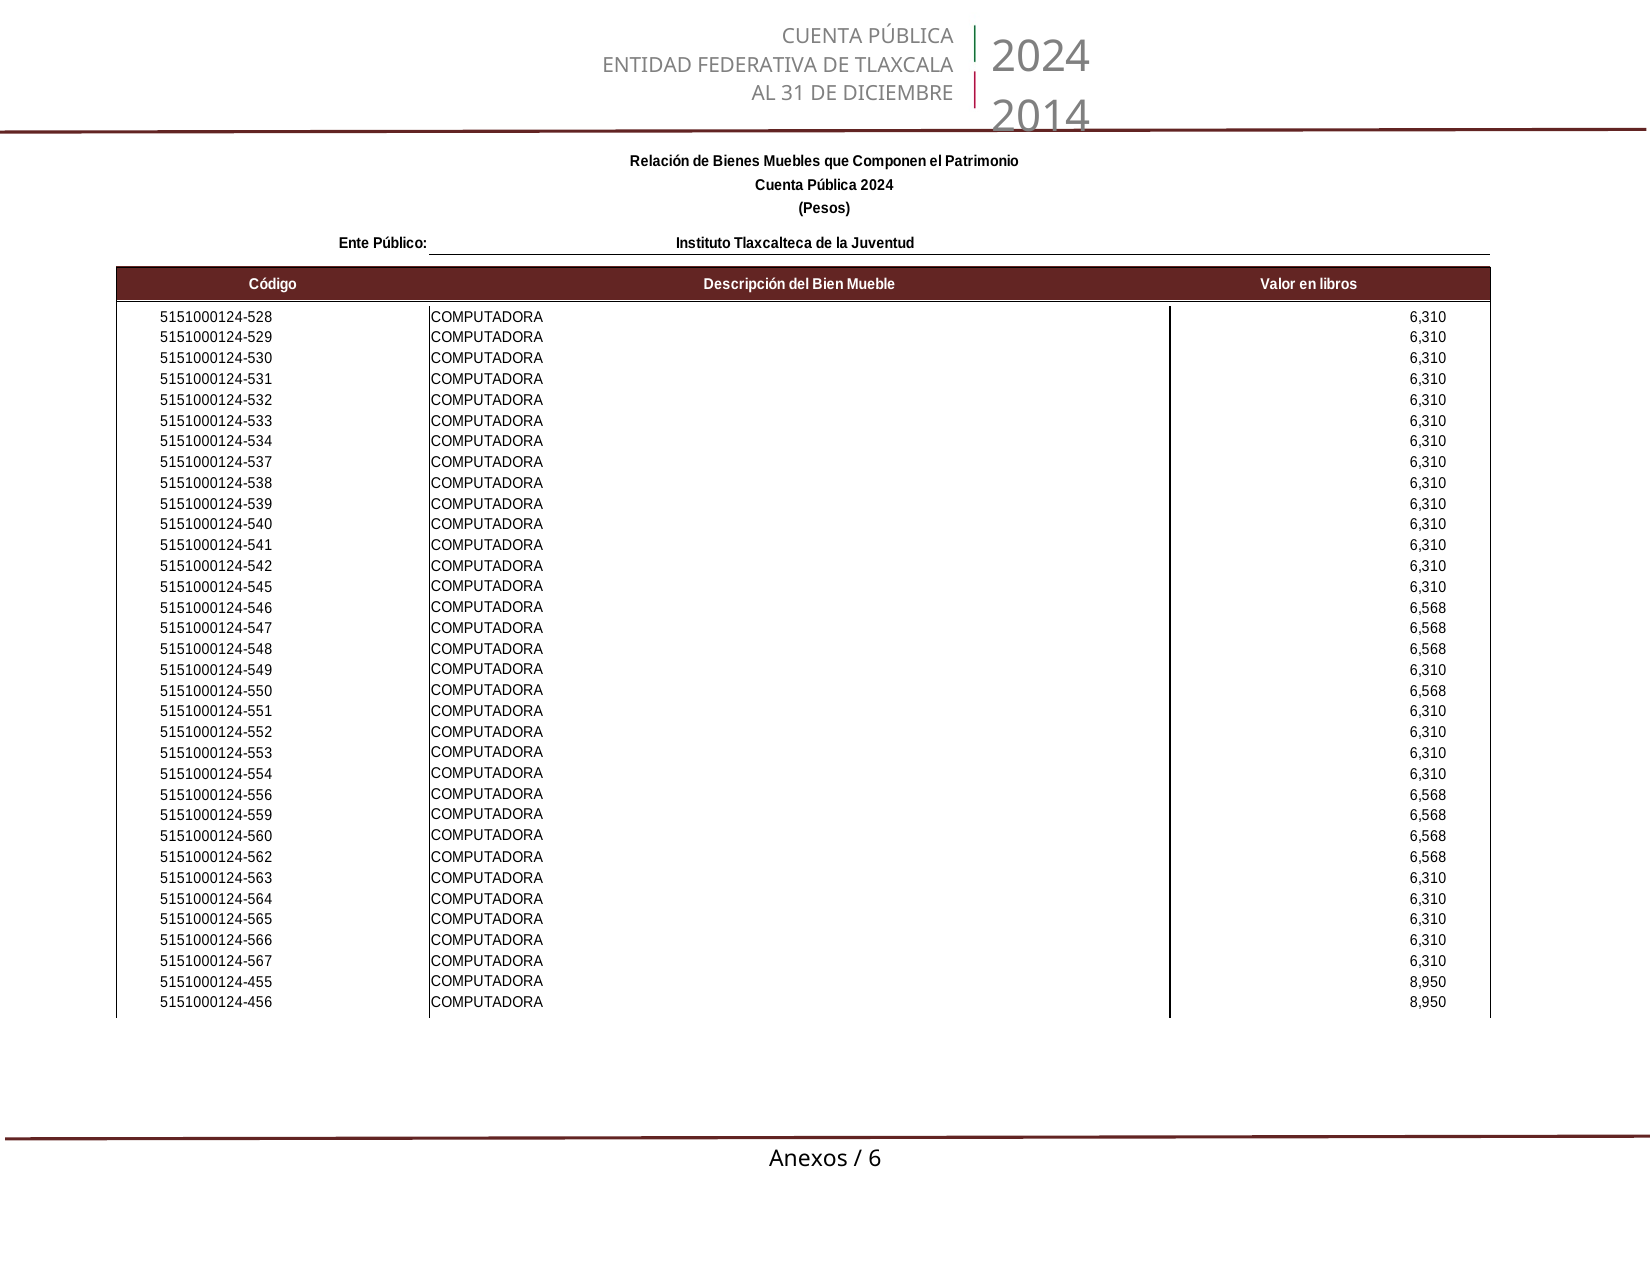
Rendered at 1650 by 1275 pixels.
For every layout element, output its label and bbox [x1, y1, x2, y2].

picture [968, 12, 985, 112]
